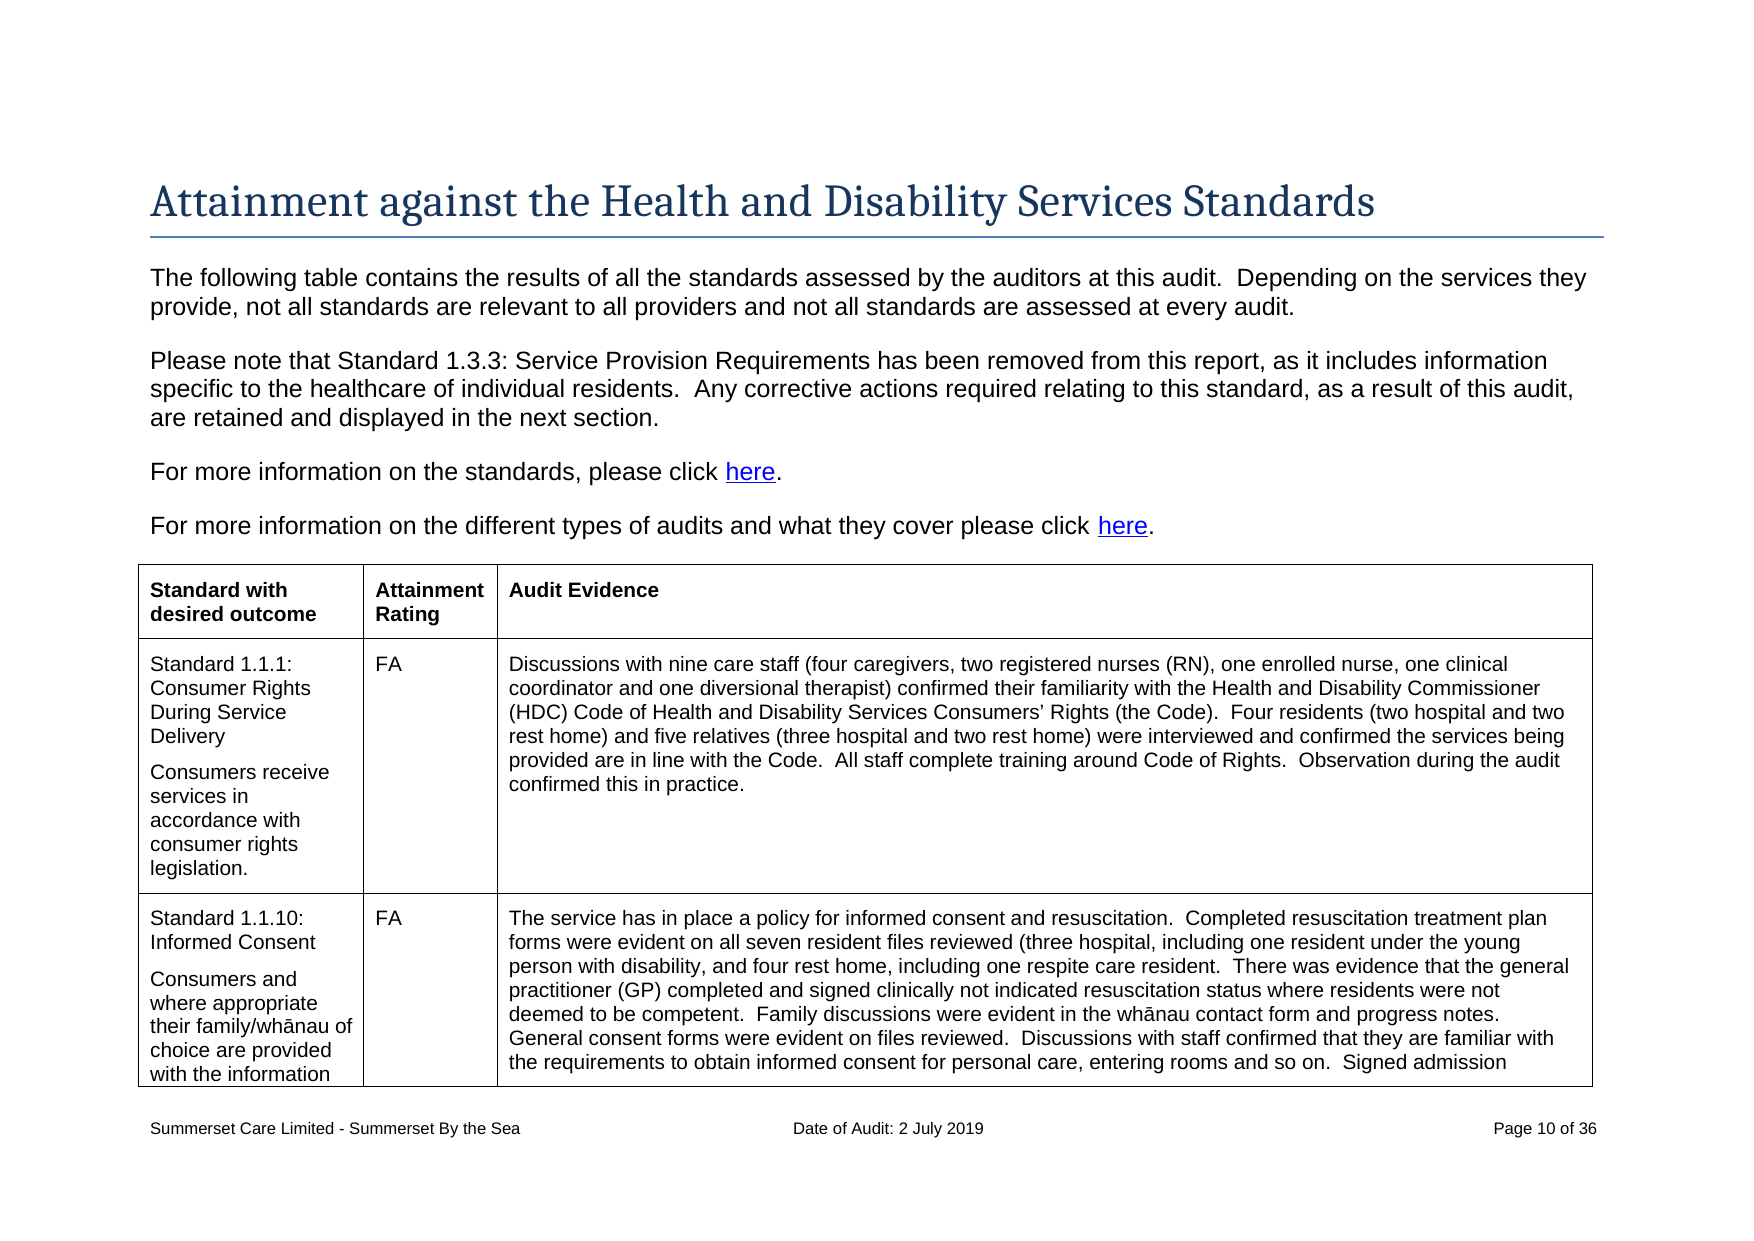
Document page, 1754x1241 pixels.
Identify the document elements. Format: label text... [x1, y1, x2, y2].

text Please note that Standard 1.3.3: Service Provision Requirements has been removed from this report, as it includes information specific to the healthcare of individual residents. Any corrective actions required relating to this standard, as a result of this audit, are retained and displayed in the next section. [150, 346, 1604, 432]
text For more information on the different types of audits and what they cover please click here. [150, 511, 1604, 539]
table_cell FA [364, 639, 497, 892]
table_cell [498, 894, 1592, 1086]
table_header Attainment Rating [364, 565, 497, 638]
table_header Standard with desired outcome [139, 565, 363, 638]
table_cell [139, 894, 363, 1086]
text For more information on the standards, please click here. [150, 457, 1604, 486]
subtitle Attainment against the Health and Disability Services Standards [150, 175, 1604, 236]
table_header Audit Evidence [498, 565, 1592, 638]
table_cell Standard 1.1.1: Consumer Rights During Service Delivery Consumers receive services in accordance with consumer rights legislation. [139, 639, 363, 892]
table_cell Discussions with nine care staff (four caregivers, two registered nurses (RN), one enrolled nurse, one clinical coordinator and one diversional therapist) confirmed their familiarity with the Health and Disability Commissioner (HDC) Code of Health and Disability Services Consumers’ Rights (the Code). Four residents (two hospital and two rest home) and five relatives (three hospital and two rest home) were interviewed and confirmed the services being provided are in line with the Code. All staff complete training around Code of Rights. Observation during the audit confirmed this in practice. [498, 639, 1592, 892]
table_cell FA [364, 894, 497, 1086]
text The following table contains the results of all the standards assessed by the auditors at this audit. Depending on the services they provide, not all standards are relevant to all providers and not all standards are assessed at every audit. [150, 263, 1604, 321]
